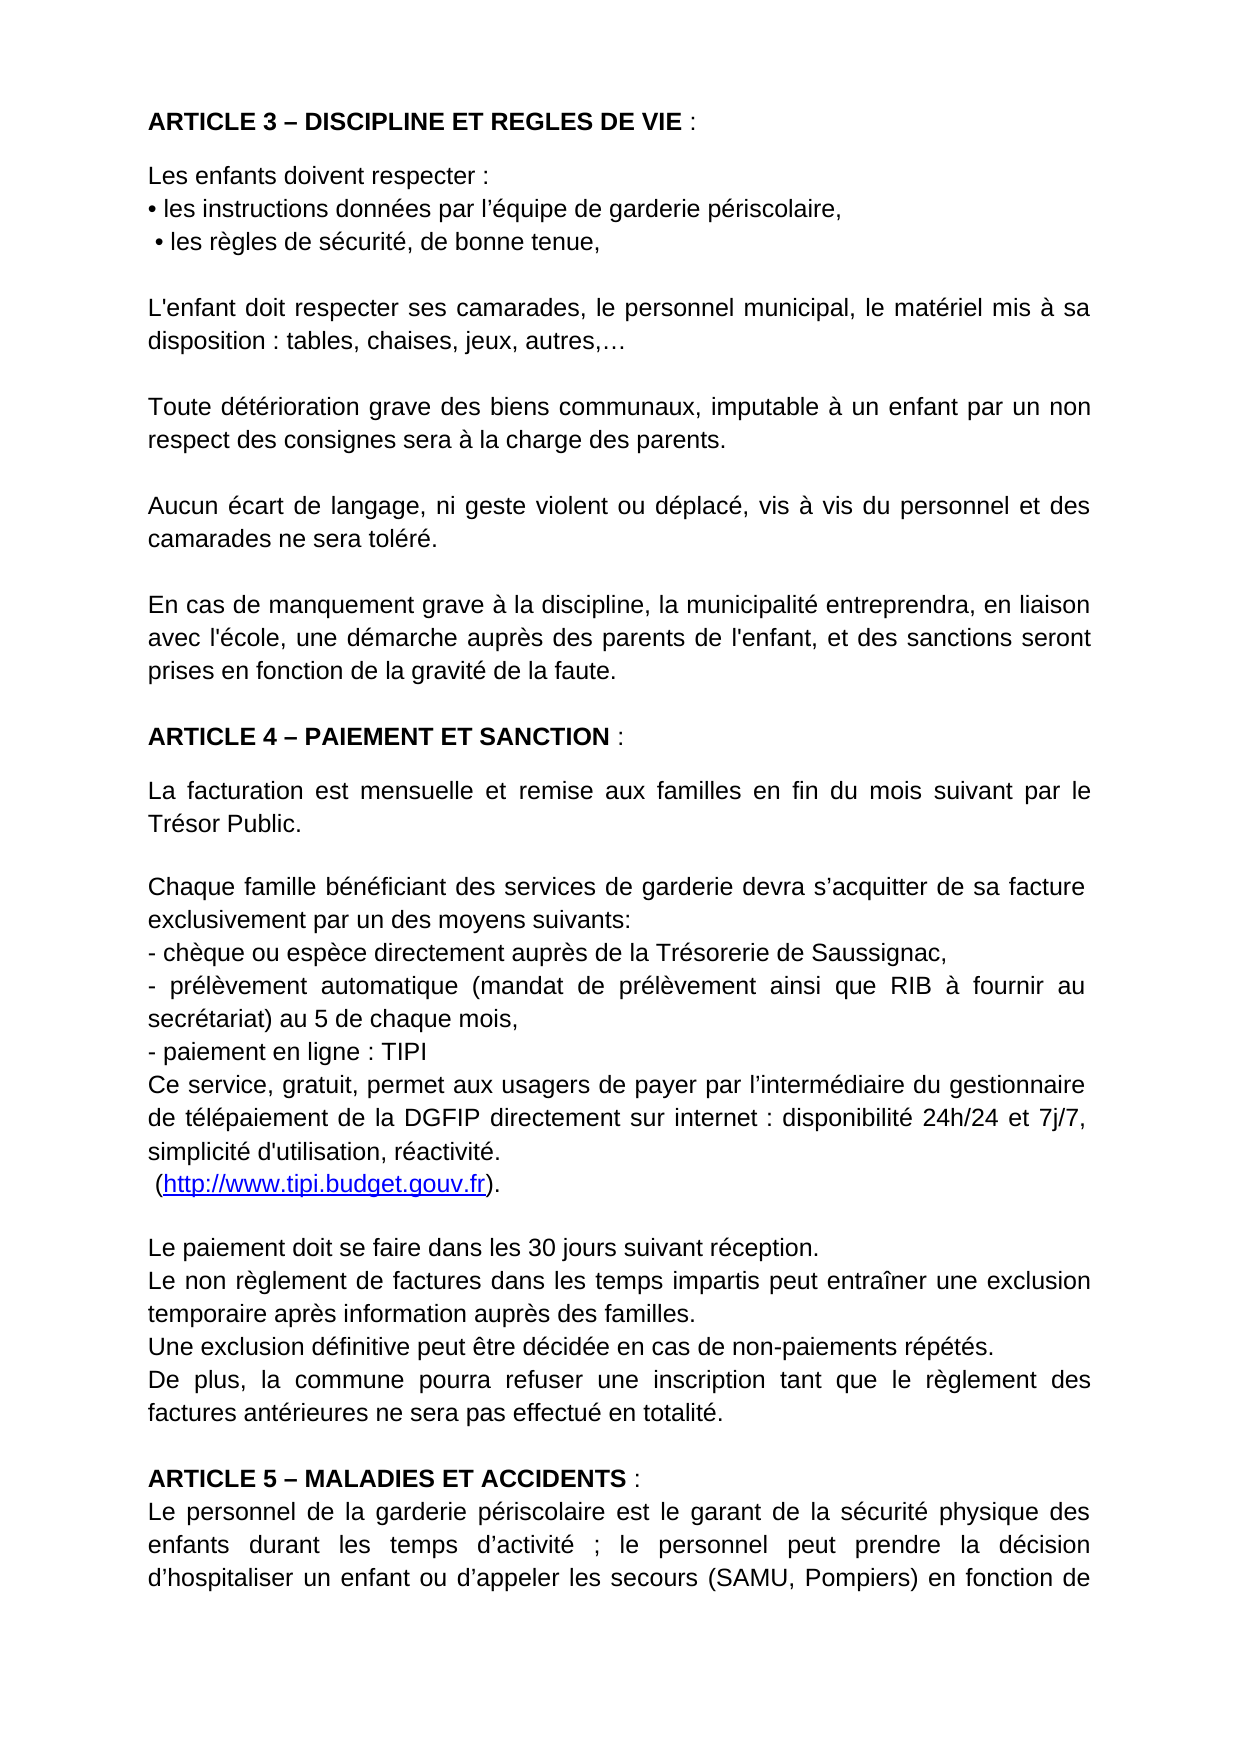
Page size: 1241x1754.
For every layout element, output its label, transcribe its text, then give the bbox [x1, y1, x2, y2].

text (http://www.tipi.budget.gouv.fr). [148, 1169, 1087, 1198]
text La facturation est mensuelle et remise aux familles en fin du mois suivant par le Trésor Public. [148, 776, 1092, 838]
text Ce service, gratuit, permet aux usagers de payer par l’intermédiaire du gestionnaire de télépaiement de la DGFIP directement sur internet : disponibilité 24h/24 et 7j/7, simplicité d'utilisation, réactivité. [148, 1070, 1087, 1165]
text Le non règlement de factures dans les temps impartis peut entraîner une exclusion temporaire après information auprès des familles. [148, 1266, 1092, 1327]
text En cas de manquement grave à la discipline, la municipalité entreprendra, en liaison avec l'école, une démarche auprès des parents de l'enfant, et des sanctions seront prises en fonction de la gravité de la faute. [148, 590, 1092, 685]
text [148, 1497, 1092, 1592]
text Les enfants doivent respecter : [148, 161, 1092, 189]
text • les instructions données par l’équipe de garderie périscolaire, [148, 194, 1092, 223]
text ARTICLE 3 – DISCIPLINE ET REGLES DE VIE : [148, 107, 1092, 136]
text - chèque ou espèce directement auprès de la Trésorerie de Saussignac, [148, 938, 1087, 967]
text - paiement en ligne : TIPI [148, 1037, 1087, 1066]
text Une exclusion définitive peut être décidée en cas de non-paiements répétés. [148, 1332, 1092, 1361]
text De plus, la commune pourra refuser une inscription tant que le règlement des factures antérieures ne sera pas effectué en totalité. [148, 1365, 1092, 1427]
text Le paiement doit se faire dans les 30 jours suivant réception. [148, 1233, 1092, 1261]
text ARTICLE 4 – PAIEMENT ET SANCTION : [148, 722, 1092, 751]
text • les règles de sécurité, de bonne tenue, [148, 227, 1092, 256]
text Aucun écart de langage, ni geste violent ou déplacé, vis à vis du personnel et des camarades ne sera toléré. [148, 491, 1092, 553]
text - prélèvement automatique (mandat de prélèvement ainsi que RIB à fournir au secrétariat) au 5 de chaque mois, [148, 971, 1087, 1033]
text Toute détérioration grave des biens communaux, imputable à un enfant par un non respect des consignes sera à la charge des parents. [148, 392, 1092, 454]
text Chaque famille bénéficiant des services de garderie devra s’acquitter de sa facture exclusivement par un des moyens suivants: [148, 872, 1087, 934]
text ARTICLE 5 – MALADIES ET ACCIDENTS : [148, 1464, 1092, 1493]
text L'enfant doit respecter ses camarades, le personnel municipal, le matériel mis à sa disposition : tables, chaises, jeux, autres,… [148, 293, 1092, 355]
